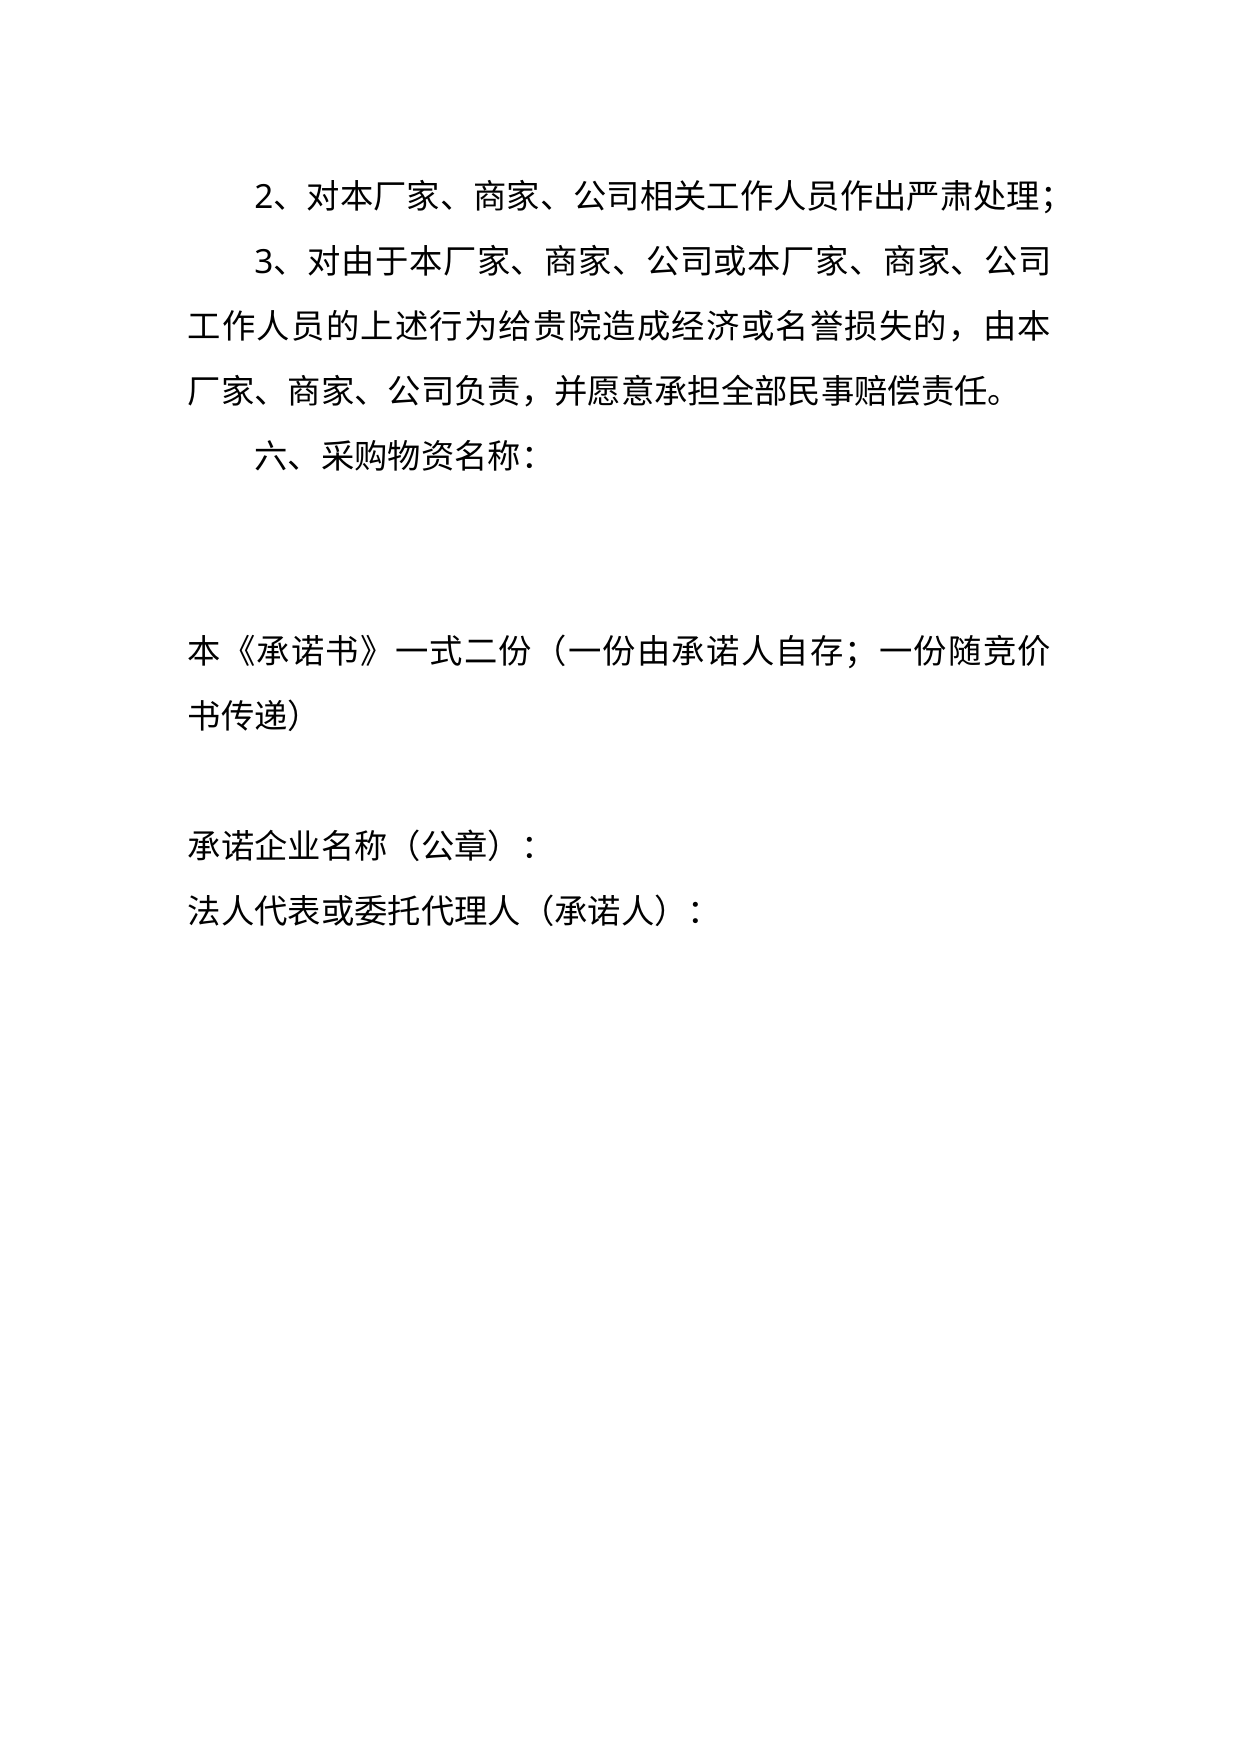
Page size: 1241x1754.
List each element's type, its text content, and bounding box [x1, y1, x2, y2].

text 3、对由于本厂家、商家、公司或本厂家、商家、公司工作人员的上述行为给贵院造成经济或名誉损失的，由本厂家、商家、公司负责，并愿意承担全部民事赔偿责任。 [187, 227, 1053, 422]
text 本《承诺书》一式二份（一份由承诺人自存；一份随竞价书传递） [187, 617, 1053, 747]
text 承诺企业名称（公章）： [187, 812, 1053, 877]
text 六、采购物资名称： [187, 422, 1053, 487]
text 2、对本厂家、商家、公司相关工作人员作出严肃处理； [187, 162, 1053, 227]
text 法人代表或委托代理人（承诺人）： [187, 877, 1053, 942]
